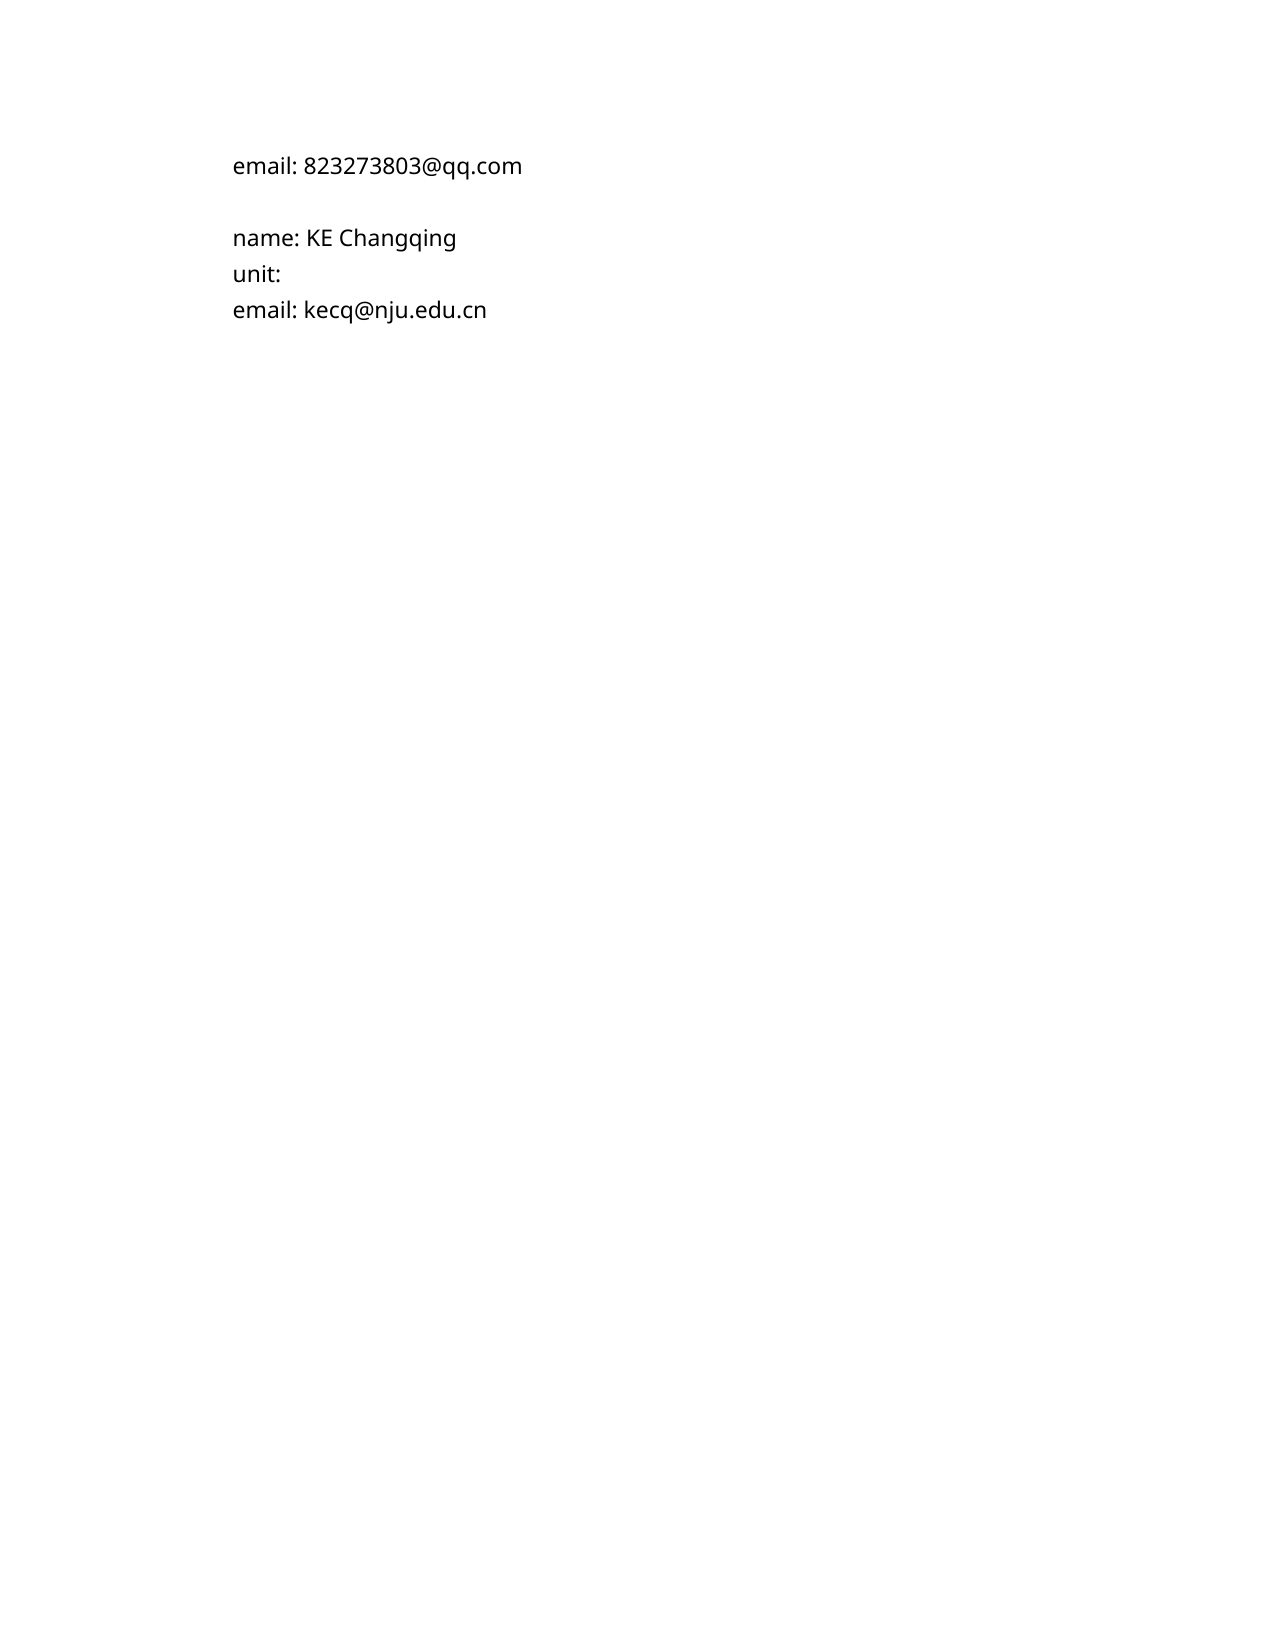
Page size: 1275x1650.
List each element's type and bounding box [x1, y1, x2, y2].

text [232, 150, 1087, 397]
